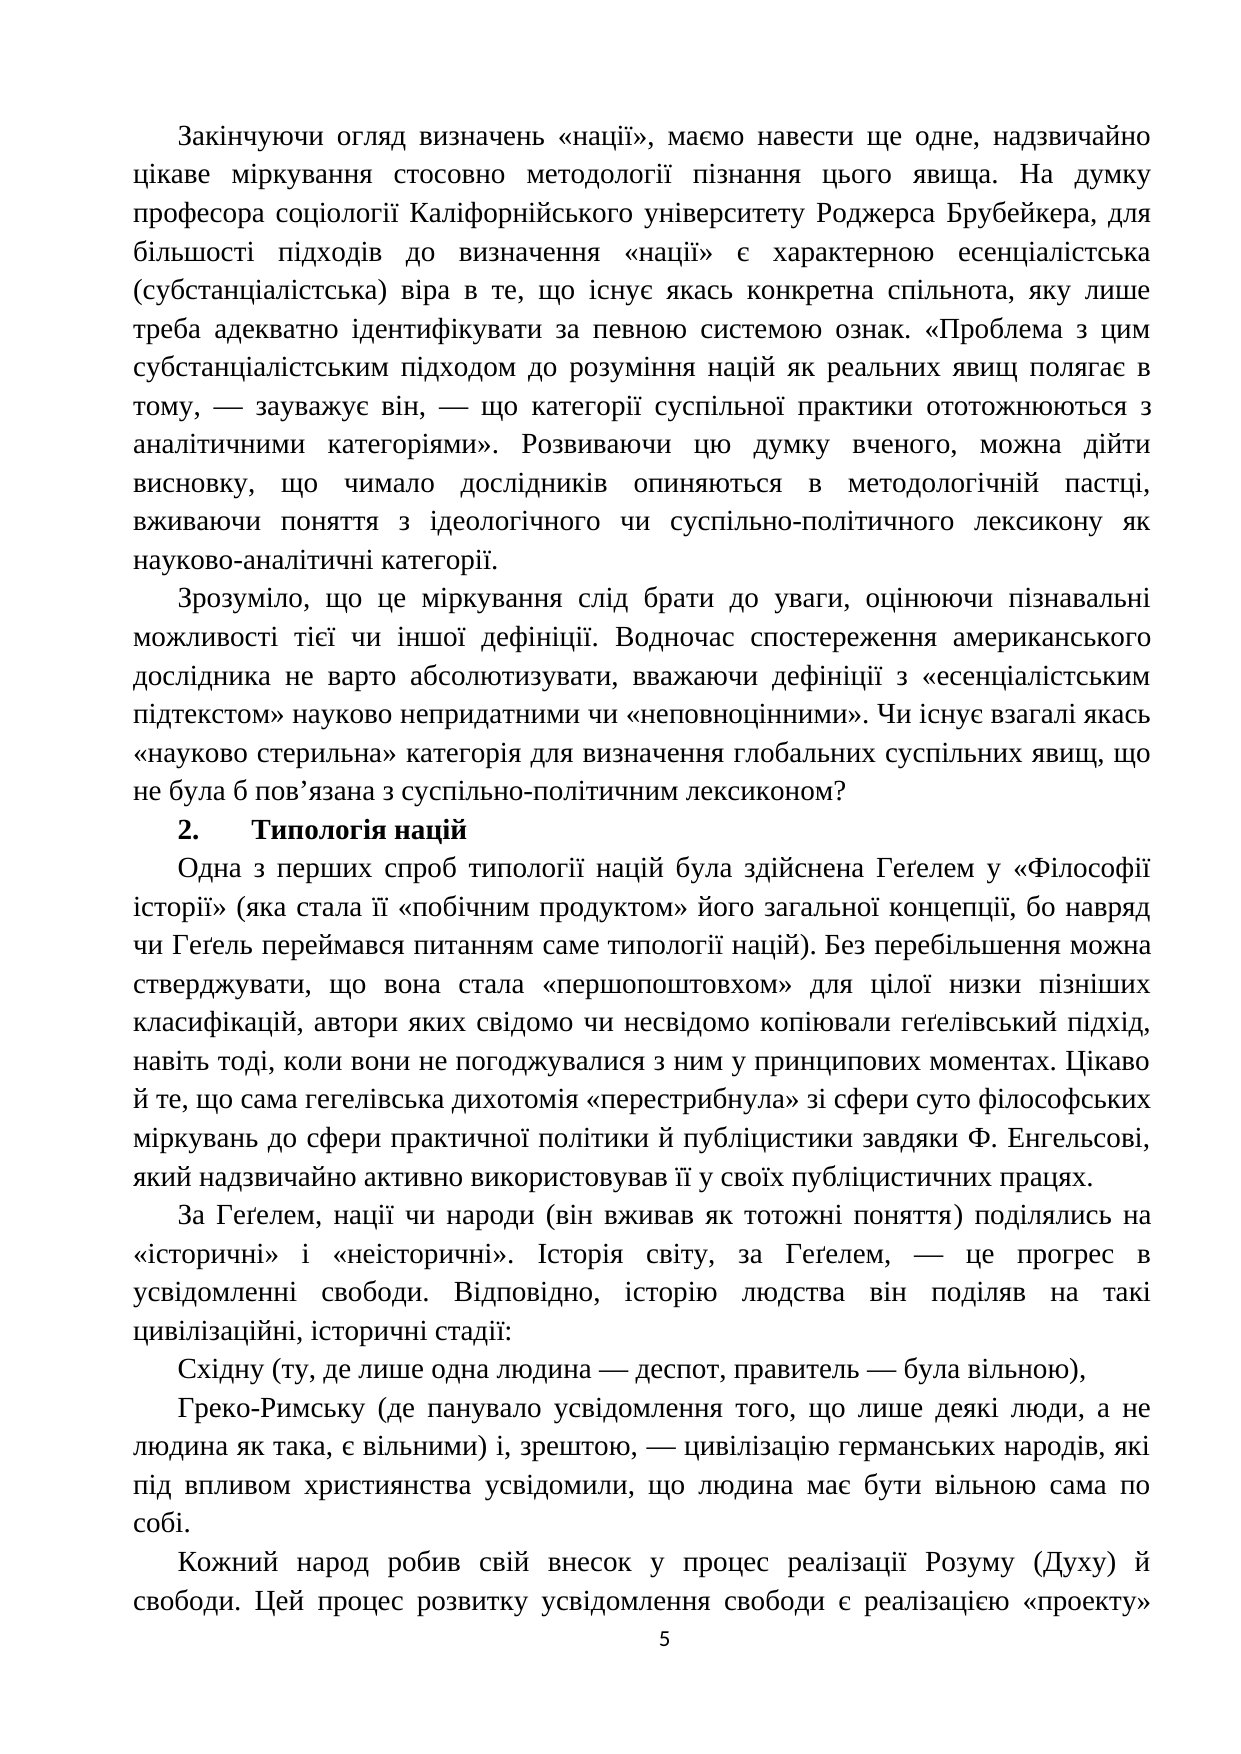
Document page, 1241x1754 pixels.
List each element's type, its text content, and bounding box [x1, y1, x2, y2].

text За Геґелем, нації чи народи (він вживав як тотожні поняття) поділялись на «історичні» і «неісторичні». Історія світу, за Геґелем, — це прогрес в усвідомленні свободи. Відповідно, історію людства він поділяв на такі цивілізаційні, історичні стадії: [133, 1197, 1152, 1346]
text Східну (ту, де лише одна людина — деспот, правитель — була вільною), [133, 1351, 1152, 1385]
text Зрозуміло, що це міркування слід брати до уваги, оцінюючи пізнавальні можливості тієї чи іншої дефініції. Водночас спостереження американського дослідника не варто абсолютизувати, вважаючи дефініції з «есенціалістським підтекстом» науково непридатними чи «неповноцінними». Чи існує взагалі якась «науково стерильна» категорія для визначення глобальних суспільних явищ, що не була б пов’язана з суспільно-політичним лексиконом? [133, 581, 1152, 807]
text Греко-Римську (де панувало усвідомлення того, що лише деякі люди, а не людина як така, є вільними) і, зрештою, — цивілізацію германських народів, які під впливом християнства усвідомили, що людина має бути вільною сама по собі. [133, 1390, 1152, 1539]
list Типологія націй [133, 812, 1152, 845]
text Одна з перших спроб типології націй була здійснена Геґелем у «Філософії історії» (яка стала її «побічним продуктом» його загальної концепції, бо навряд чи Геґель переймався питанням саме типології націй). Без перебільшення можна стверджувати, що вона стала «першопоштовхом» для цілої низки пізніших класифікацій, автори яких свідомо чи несвідомо копіювали геґелівський підхід, навіть тоді, коли вони не погоджувалися з ним у принципових моментах. Цікаво й те, що сама гегелівська дихотомія «перестрибнула» зі сфери суто філософських міркувань до сфери практичної політики й публіцистики завдяки Ф. Енгельсові, який надзвичайно активно використовував її у своїх публіцистичних працях. [133, 850, 1152, 1192]
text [133, 1544, 1152, 1616]
text Закінчуючи огляд визначень «нації», маємо навести ще одне, надзвичайно цікаве міркування стосовно методології пізнання цього явища. На думку професора соціології Каліфорнійського університету Роджерса Брубейкера, для більшості підходів до визначення «нації» є характерною есенціалістська (субстанціалістська) віра в те, що існує якась конкретна спільнота, яку лише треба адекватно ідентифікувати за певною системою ознак. «Проблема з цим субстанціалістським підходом до розуміння націй як реальних явищ полягає в тому, — зауважує він, — що категорії суспільної практики ототожнюються з аналітичними категоріями». Розвиваючи цю думку вченого, можна дійти висновку, що чимало дослідників опиняються в методологічній пастці, вживаючи поняття з ідеологічного чи суспільно-політичного лексикону як науково-аналітичні категорії. [133, 118, 1152, 576]
